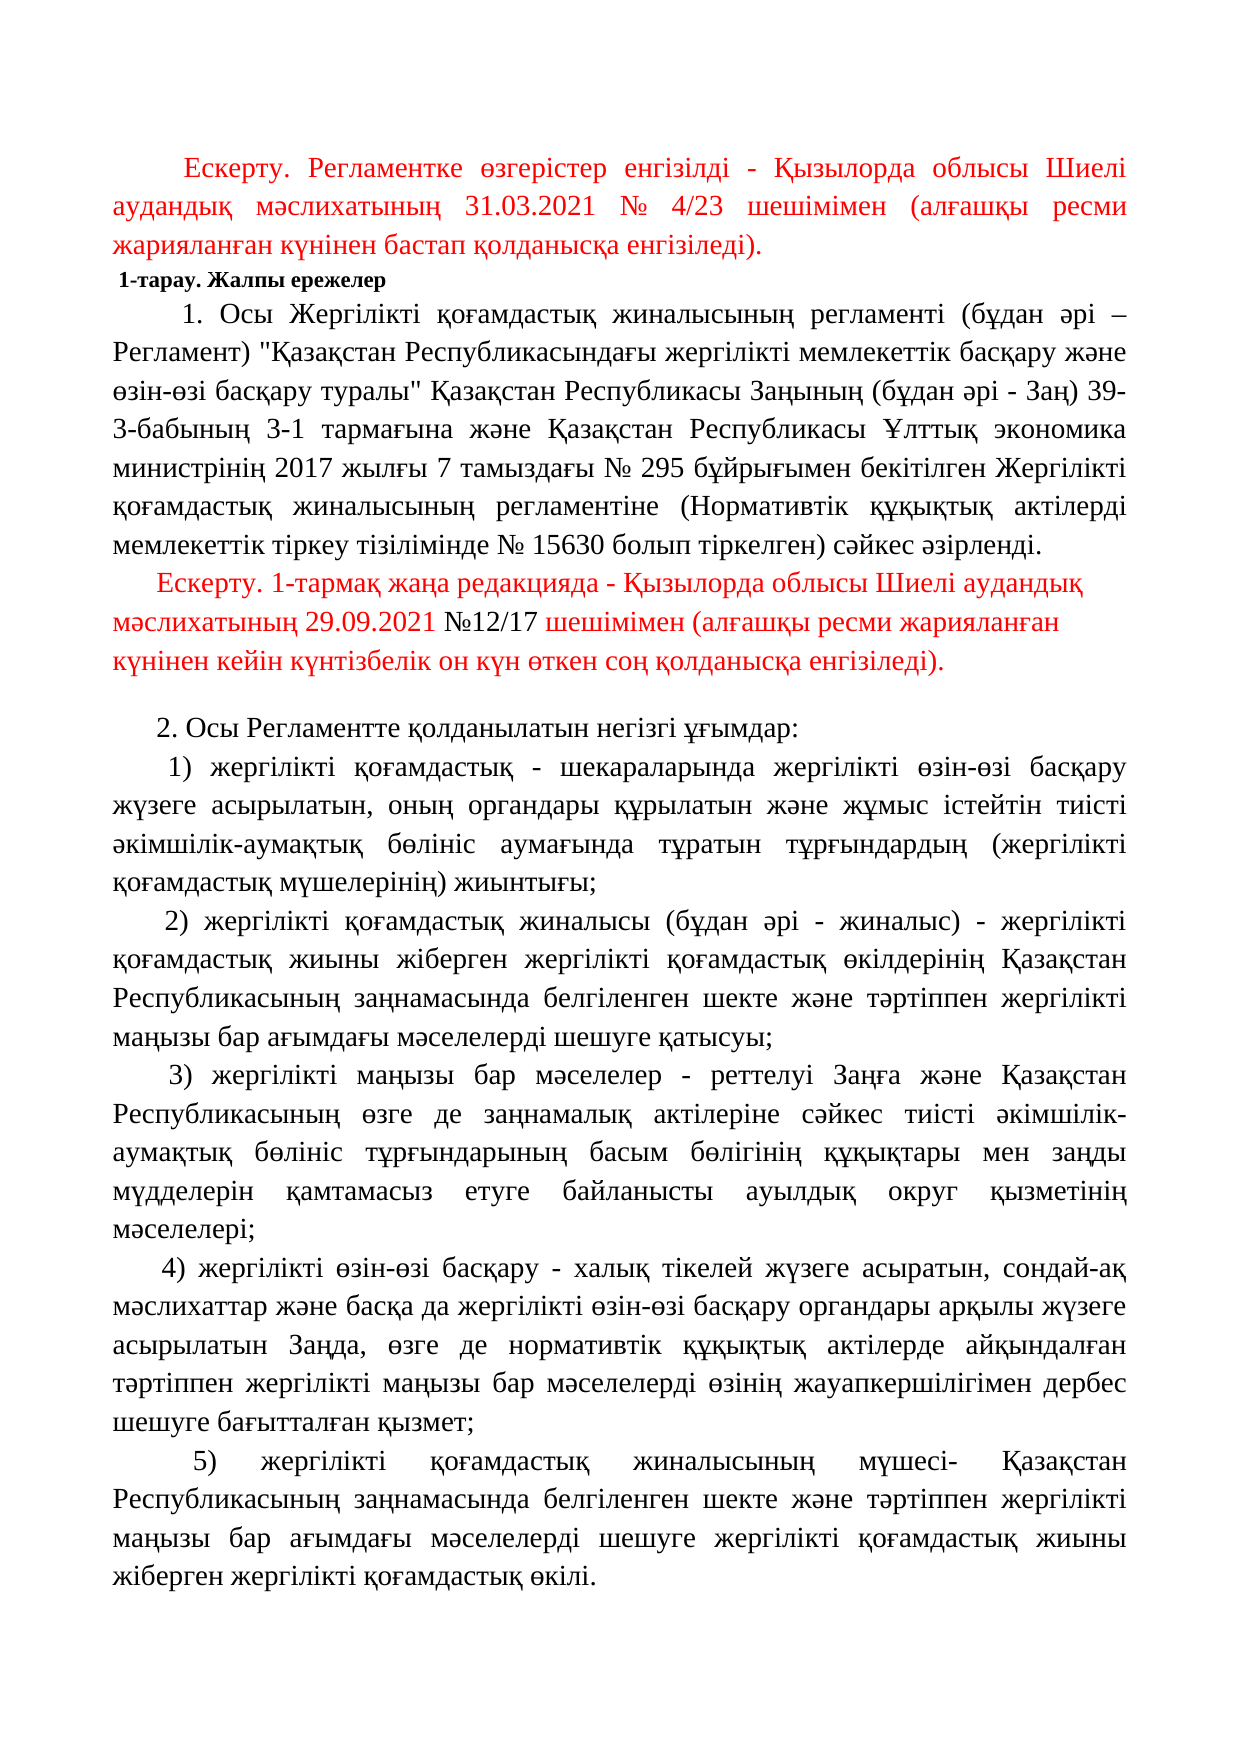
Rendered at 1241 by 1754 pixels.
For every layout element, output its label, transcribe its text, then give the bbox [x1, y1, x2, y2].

text Ескерту. 1-тармақ жаңа редакцияда - Қызылорда облысы Шиелі аудандық мәслихатының 29.09.2021 №12/17 шешімімен (алғашқы ресми жарияланған күнінен кейін күнтізбелік он күн өткен соң қолданысқа енгізіледі). [112, 566, 1128, 706]
text 2. Осы Регламентте қолданылатын негізгі ұғымдар: [112, 710, 1128, 744]
text 3) жергілікті маңызы бар мәселелер - реттелуі Заңға және Қазақстан Республикасының өзге де заңнамалық актілеріне сәйкес тиісті әкімшілік-аумақтық бөлініс тұрғындарының басым бөлігінің құқықтары мен заңды мүдделерін қамтамасыз етуге байланысты ауылдық округ қызметінің мәселелері; [112, 1057, 1128, 1245]
text 2) жергілікті қоғамдастық жиналысы (бұдан әрі - жиналыс) - жергілікті қоғамдастық жиыны жіберген жергілікті қоғамдастық өкілдерінің Қазақстан Республикасының заңнамасында белгіленген шекте және тәртіппен жергілікті маңызы бар ағымдағы мәселелерді шешуге қатысуы; [112, 903, 1128, 1052]
text Ескерту. Регламентке өзгерістер енгізілді - Қызылорда облысы Шиелі аудандық мәслихатының 31.03.2021 № 4/23 шешімімен (алғашқы ресми жарияланған күнінен бастап қолданысқа енгізіледі). [112, 150, 1128, 261]
text 1-тарау. Жалпы ережелер [112, 266, 1128, 292]
text 1. Осы Жергілікті қоғамдастық жиналысының регламенті (бұдан әрі – Регламент) "Қазақстан Республикасындағы жергілікті мемлекеттік басқару және өзін-өзі басқару туралы" Қазақстан Республикасы Заңының (бұдан әрі - Заң) 39-3-бабының 3-1 тармағына және Қазақстан Республикасы Ұлттық экономика министрiнiң 2017 жылғы 7 тамыздағы № 295 бұйрығымен бекітілген Жергiлiктi қоғамдастық жиналысының регламентiне (Нормативтік құқықтық актілерді мемлекеттік тіркеу тізілімінде № 15630 болып тіркелген) сәйкес әзiрлендi. [112, 296, 1128, 561]
text 1) жергілікті қоғамдастық - шекараларында жергілікті өзін-өзі басқару жүзеге асырылатын, оның органдары құрылатын және жұмыс істейтін тиісті әкімшілік-аумақтық бөлініс аумағында тұратын тұрғындардың (жергілікті қоғамдастық мүшелерінің) жиынтығы; [112, 749, 1128, 898]
text 5) жергілікті қоғамдастық жиналысының мүшесі- Қазақстан Республикасының заңнамасында белгіленген шекте және тәртіппен жергілікті маңызы бар ағымдағы мәселелерді шешуге жергілікті қоғамдастық жиыны жіберген жергілікті қоғамдастық өкілі. [112, 1443, 1128, 1592]
text 4) жергілікті өзін-өзі басқару - халық тікелей жүзеге асыратын, сондай-ақ мәслихаттар және басқа да жергілікті өзін-өзі басқару органдары арқылы жүзеге асырылатын Заңда, өзге де нормативтік құқықтық актілерде айқындалған тәртіппен жергілікті маңызы бар мәселелерді өзінің жауапкершілігімен дербес шешуге бағытталған қызмет; [112, 1250, 1128, 1438]
